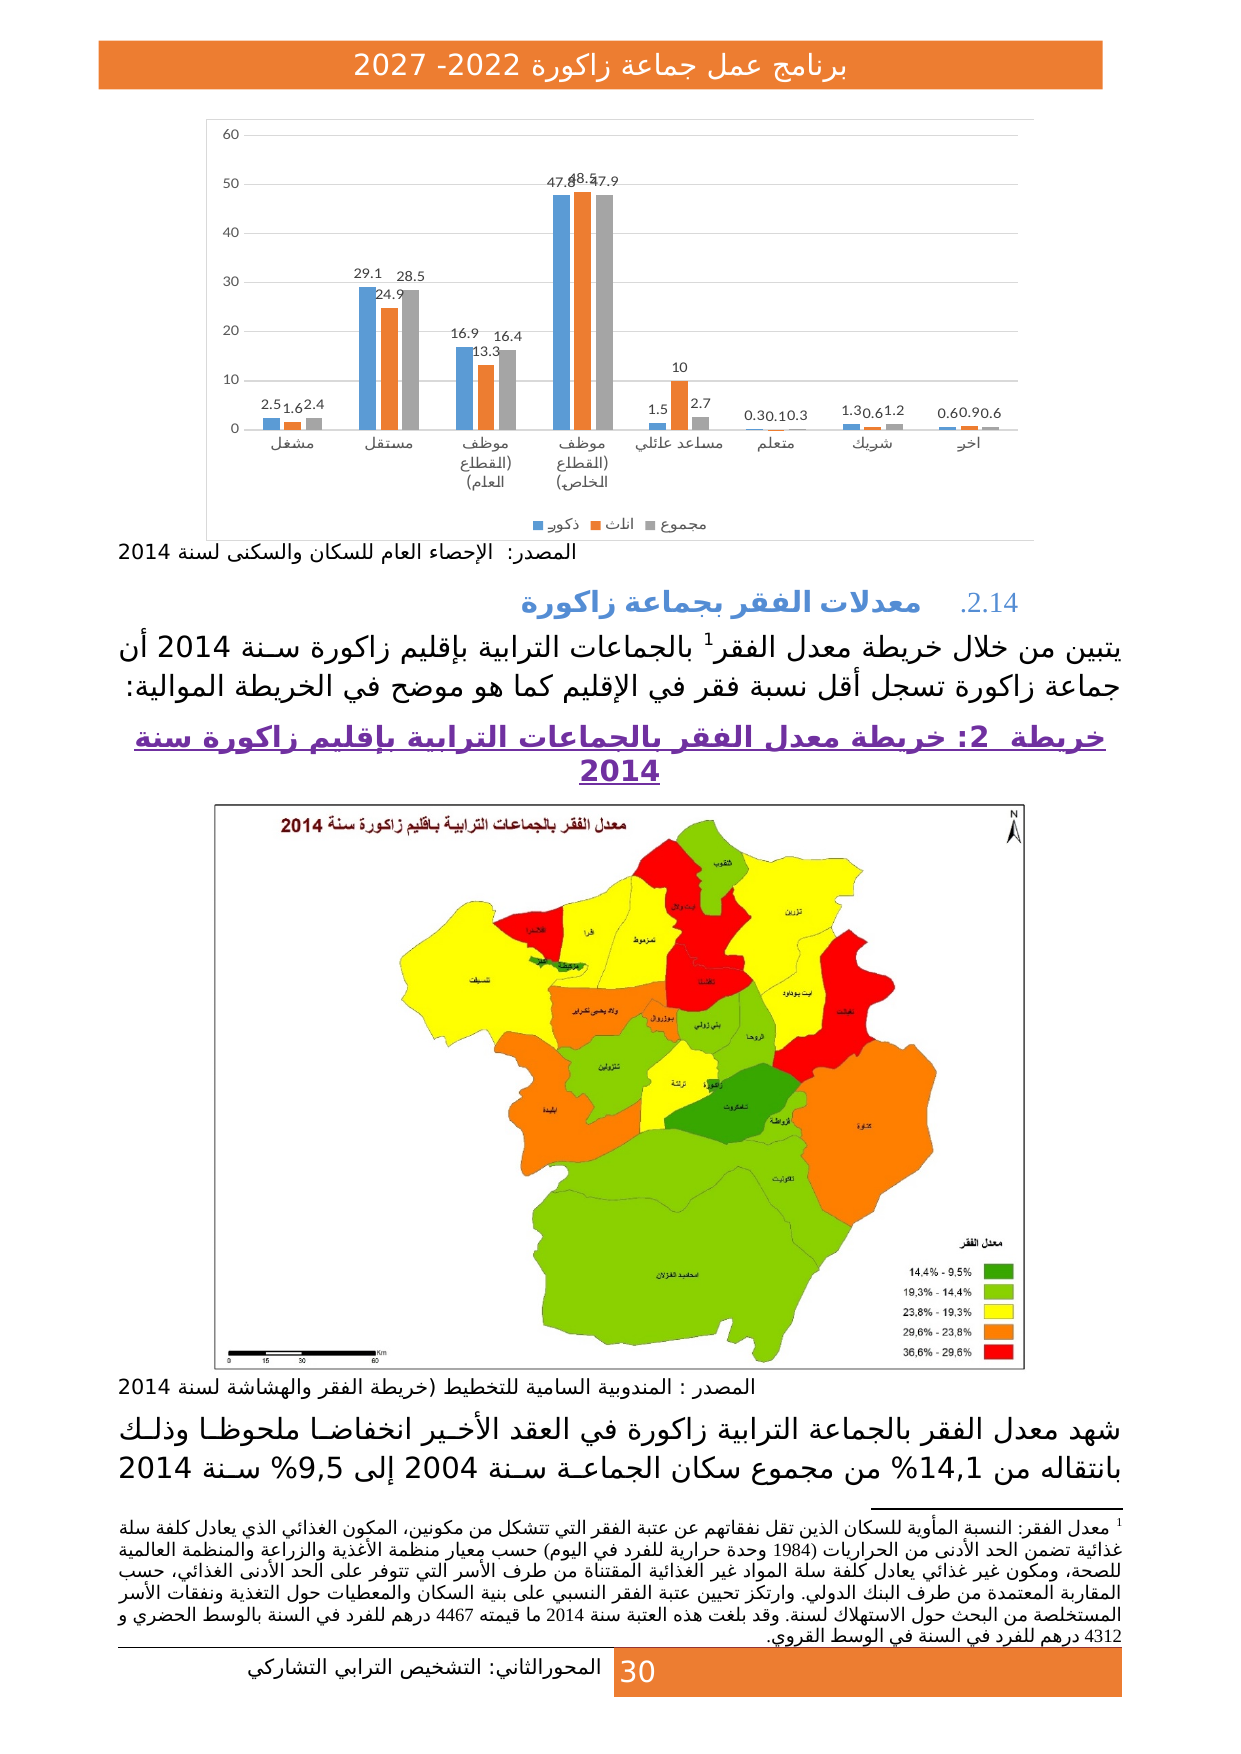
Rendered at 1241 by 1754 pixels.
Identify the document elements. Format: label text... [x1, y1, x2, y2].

text المصدر: الإحصاء العام للسكان والسكنى لسنة 2014 [118, 540, 1003, 564]
picture [209, 800, 1030, 1376]
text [118, 1412, 1122, 1485]
text يتبين من خلال خريطة معدل الفقر بالجماعات الترابية بإقليم زاكورة سنة 2014 أن جماعة زاكورة تسجل أقل نسبة فقر في الإقليم كما هو موضح في الخريطة الموالية: [118, 630, 1122, 703]
subtitle معدلات الفقر بجماعة زاكورة [118, 585, 960, 619]
text المصدر : المندوبية السامية للتخطيط (خريطة الفقر والهشاشة لسنة 2014 [118, 1375, 1003, 1399]
